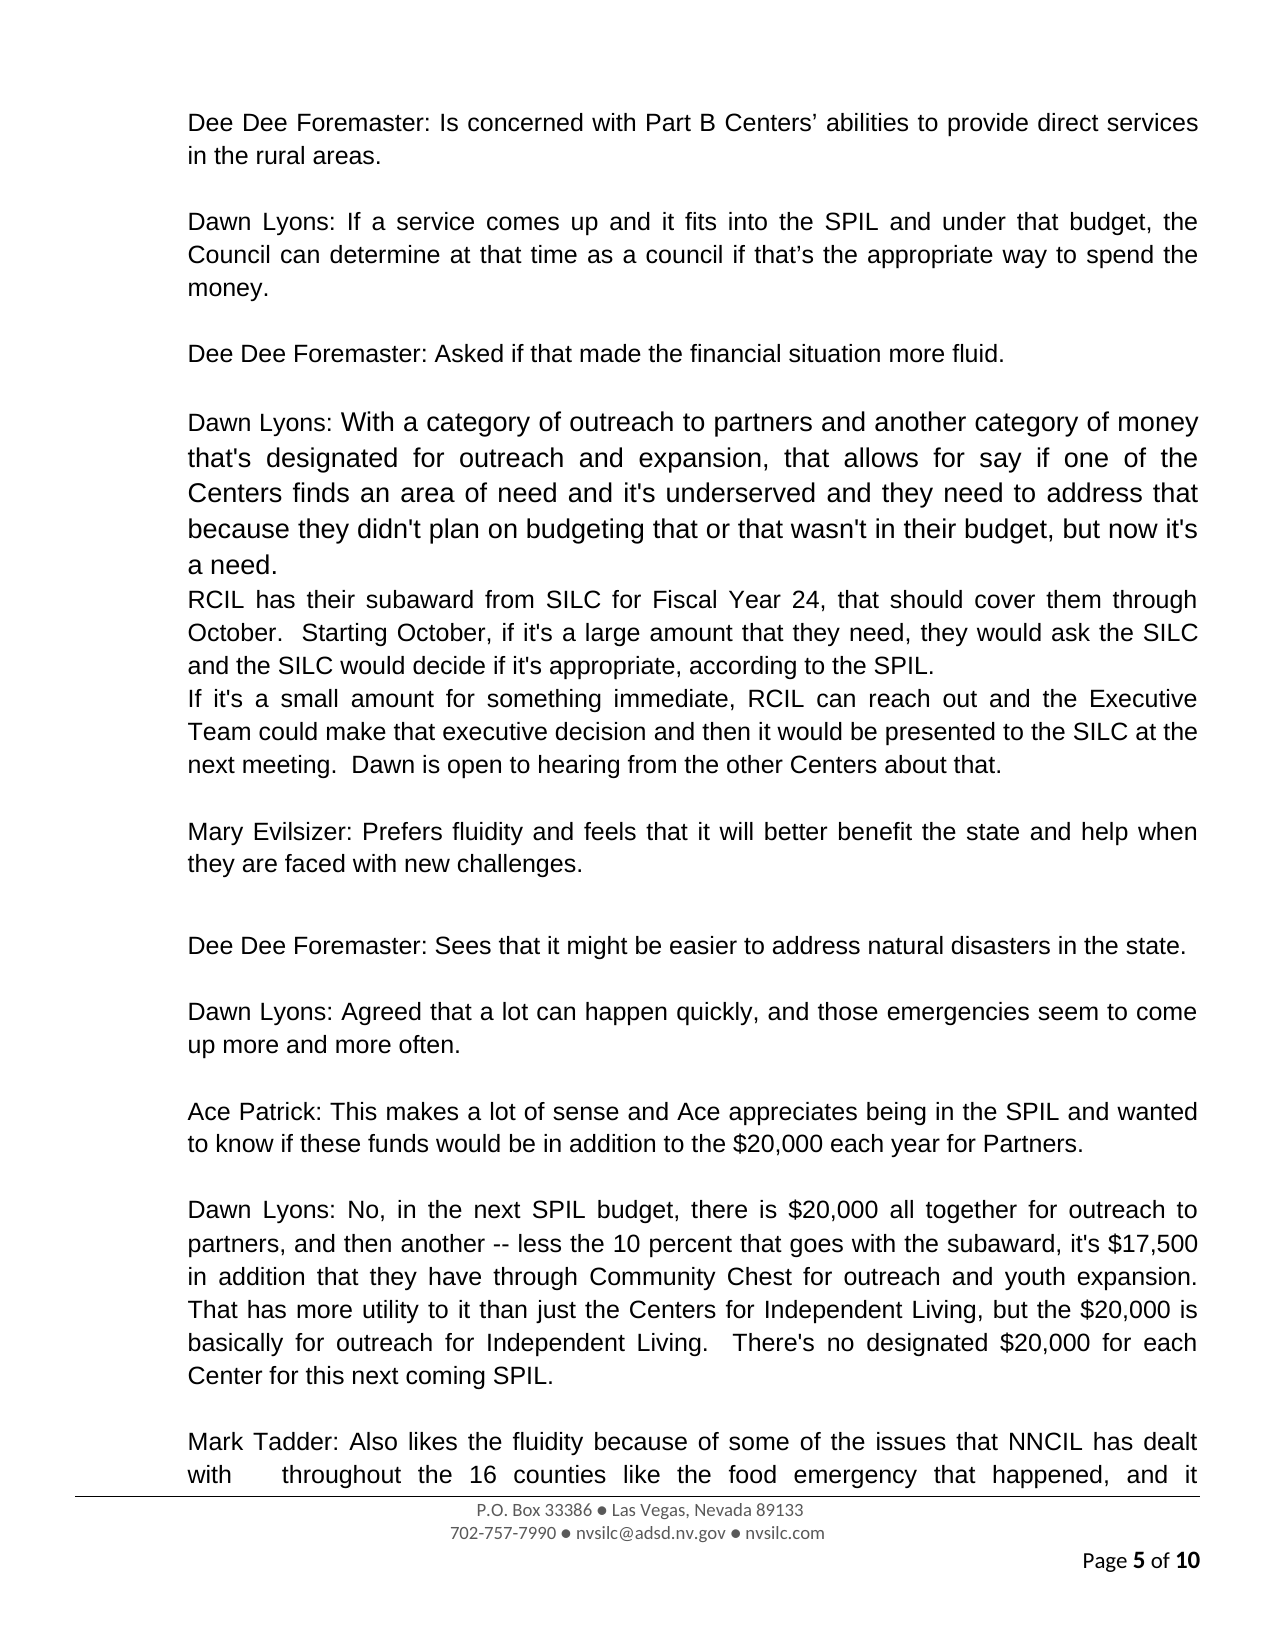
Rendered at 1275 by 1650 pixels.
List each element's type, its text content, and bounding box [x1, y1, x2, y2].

list Dee Dee Foremaster: Asked if that made the financial situation more fluid. [187, 339, 1200, 368]
list Dawn Lyons: If a service comes up and it fits into the SPIL and under that budget, the Council can determine at that time as a council if that’s the appropriate way to spend the money. [187, 207, 1200, 302]
list RCIL has their subaward from SILC for Fiscal Year 24, that should cover them through October. Starting October, if it's a large amount that they need, they would ask the SILC and the SILC would decide if it's appropriate, according to the SPIL. [187, 585, 1200, 680]
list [187, 1427, 1200, 1488]
list Dawn Lyons: With a category of outreach to partners and another category of money that's designated for outreach and expansion, that allows for say if one of the Centers finds an area of need and it's underserved and they need to address that because they didn't plan on budgeting that or that wasn't in their budget, but now it's a need. [187, 406, 1200, 581]
list Dawn Lyons: Agreed that a lot can happen quickly, and those emergencies seem to come up more and more often. [187, 997, 1200, 1059]
list Mary Evilsizer: Prefers fluidity and feels that it will better benefit the state and help when they are faced with new challenges. [187, 816, 1200, 878]
list Ace Patrick: This makes a lot of sense and Ace appreciates being in the SPIL and wanted to know if these funds would be in addition to the $20,000 each year for Partners. [187, 1096, 1200, 1158]
list Dawn Lyons: No, in the next SPIL budget, there is $20,000 all together for outreach to partners, and then another -- less the 10 percent that goes with the subaward, it's $17,500 in addition that they have through Community Chest for outreach and youth expansion. That has more utility to it than just the Centers for Independent Living, but the $20,000 is basically for outreach for Independent Living. There's no designated $20,000 for each Center for this next coming SPIL. [187, 1196, 1200, 1389]
list Dee Dee Foremaster: Is concerned with Part B Centers’ abilities to provide direct services in the rural areas. [187, 108, 1200, 170]
list Dee Dee Foremaster: Sees that it might be easier to address natural disasters in the state. [187, 931, 1200, 960]
list If it's a small amount for something immediate, RCIL can reach out and the Executive Team could make that executive decision and then it would be presented to the SILC at the next meeting. Dawn is open to hearing from the other Centers about that. [187, 684, 1200, 779]
